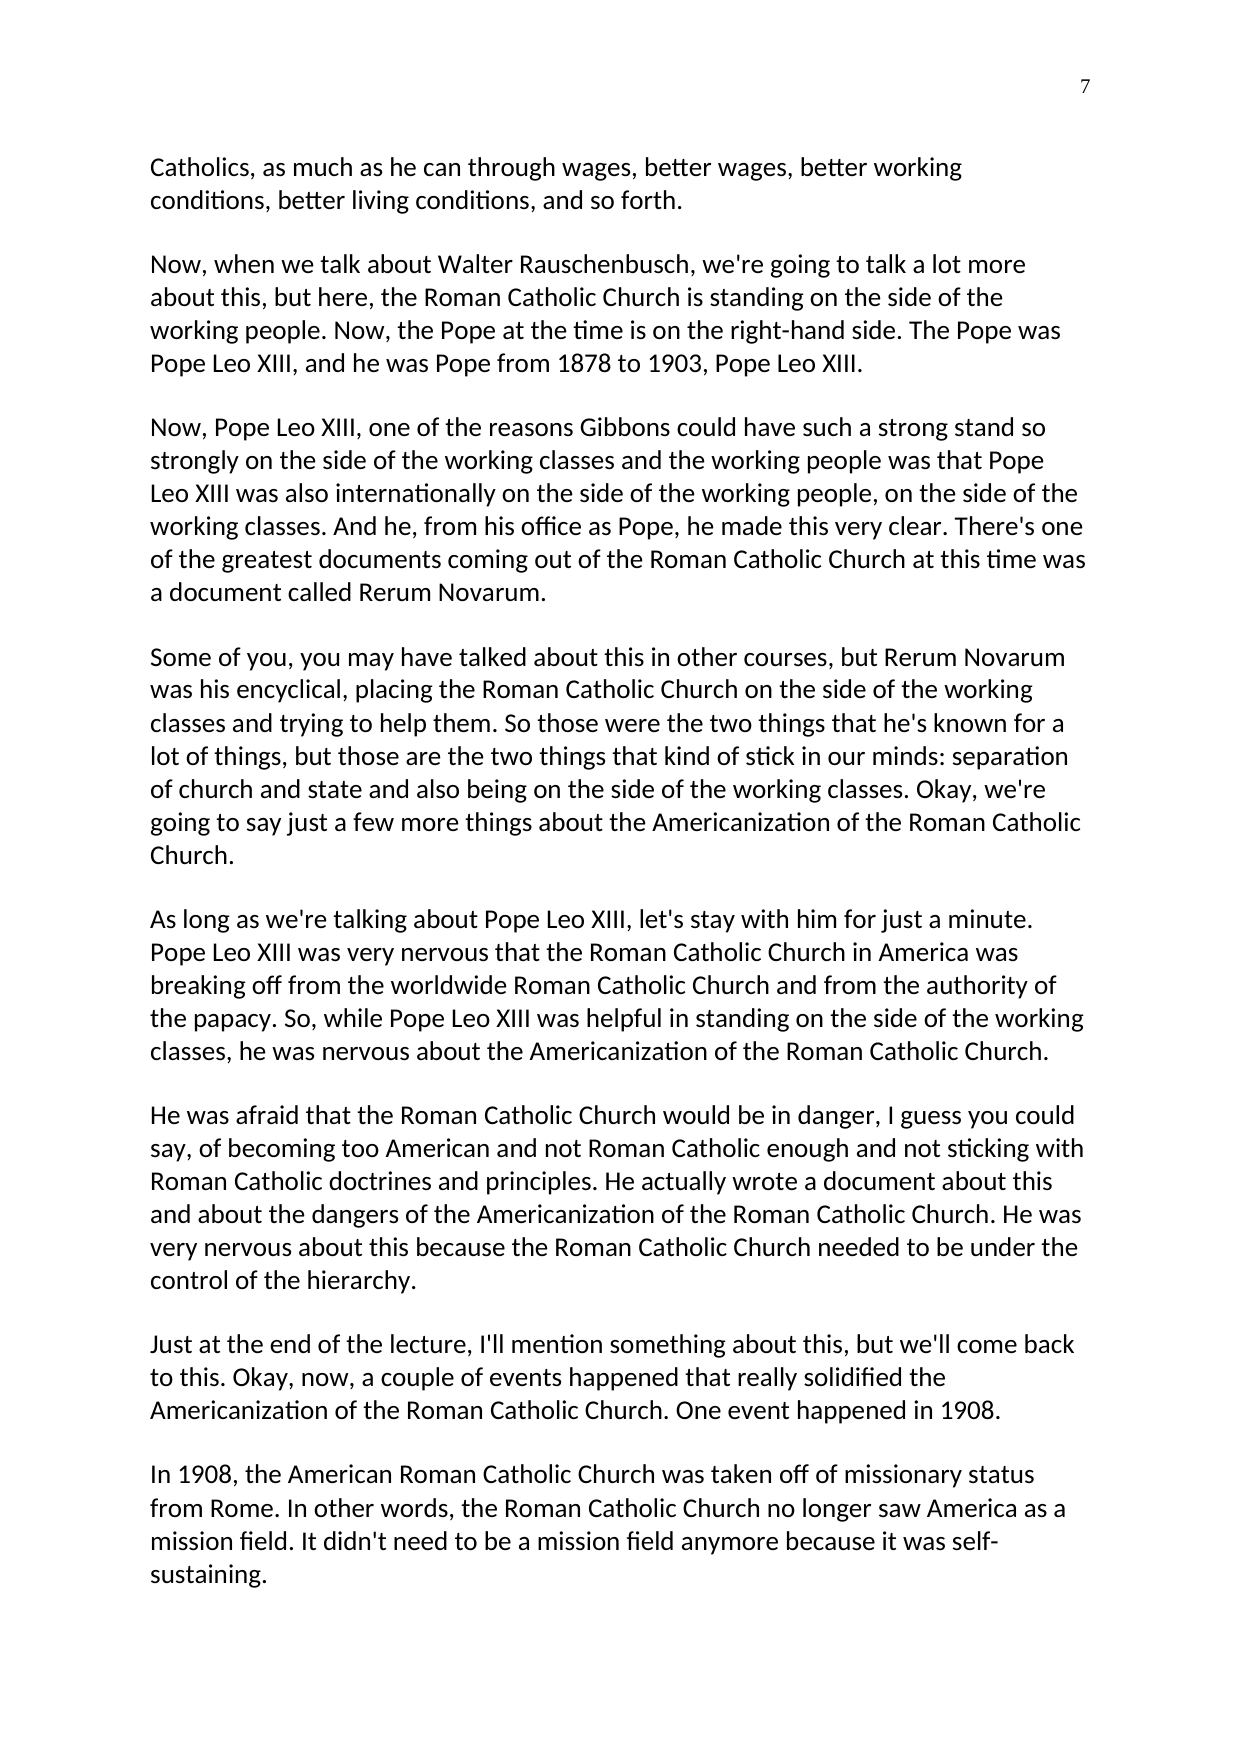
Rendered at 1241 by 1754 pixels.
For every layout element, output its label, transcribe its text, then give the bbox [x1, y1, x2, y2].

text He was afraid that the Roman Catholic Church would be in danger, I guess you could say, of becoming too American and not Roman Catholic enough and not sticking with Roman Catholic doctrines and principles. He actually wrote a document about this and about the dangers of the Americanization of the Roman Catholic Church. He was very nervous about this because the Roman Catholic Church needed to be under the control of the hierarchy. [150, 1098, 1090, 1296]
text Now, when we talk about Walter Rauschenbusch, we're going to talk a lot more about this, but here, the Roman Catholic Church is standing on the side of the working people. Now, the Pope at the time is on the right-hand side. The Pope was Pope Leo XIII, and he was Pope from 1878 to 1903, Pope Leo XIII. [150, 247, 1090, 379]
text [150, 150, 1090, 216]
text Now, Pope Leo XIII, one of the reasons Gibbons could have such a strong stand so strongly on the side of the working classes and the working people was that Pope Leo XIII was also internationally on the side of the working people, on the side of the working classes. And he, from his office as Pope, he made this very clear. There's one of the greatest documents coming out of the Roman Catholic Church at this time was a document called Rerum Novarum. [150, 410, 1090, 608]
text In 1908, the American Roman Catholic Church was taken off of missionary status from Rome. In other words, the Roman Catholic Church no longer saw America as a mission field. It didn't need to be a mission field anymore because it was self-sustaining. [150, 1458, 1090, 1590]
text Just at the end of the lecture, I'll mention something about this, but we'll come back to this. Okay, now, a couple of events happened that really solidified the Americanization of the Roman Catholic Church. One event happened in 1908. [150, 1327, 1090, 1427]
text Some of you, you may have talked about this in other courses, but Rerum Novarum was his encyclical, placing the Roman Catholic Church on the side of the working classes and trying to help them. So those were the two things that he's known for a lot of things, but those are the two things that kind of stick in our minds: separation of church and state and also being on the side of the working classes. Okay, we're going to say just a few more things about the Americanization of the Roman Catholic Church. [150, 640, 1090, 871]
text As long as we're talking about Pope Leo XIII, let's stay with him for just a minute. Pope Leo XIII was very nervous that the Roman Catholic Church in America was breaking off from the worldwide Roman Catholic Church and from the authority of the papacy. So, while Pope Leo XIII was helpful in standing on the side of the working classes, he was nervous about the Americanization of the Roman Catholic Church. [150, 902, 1090, 1067]
